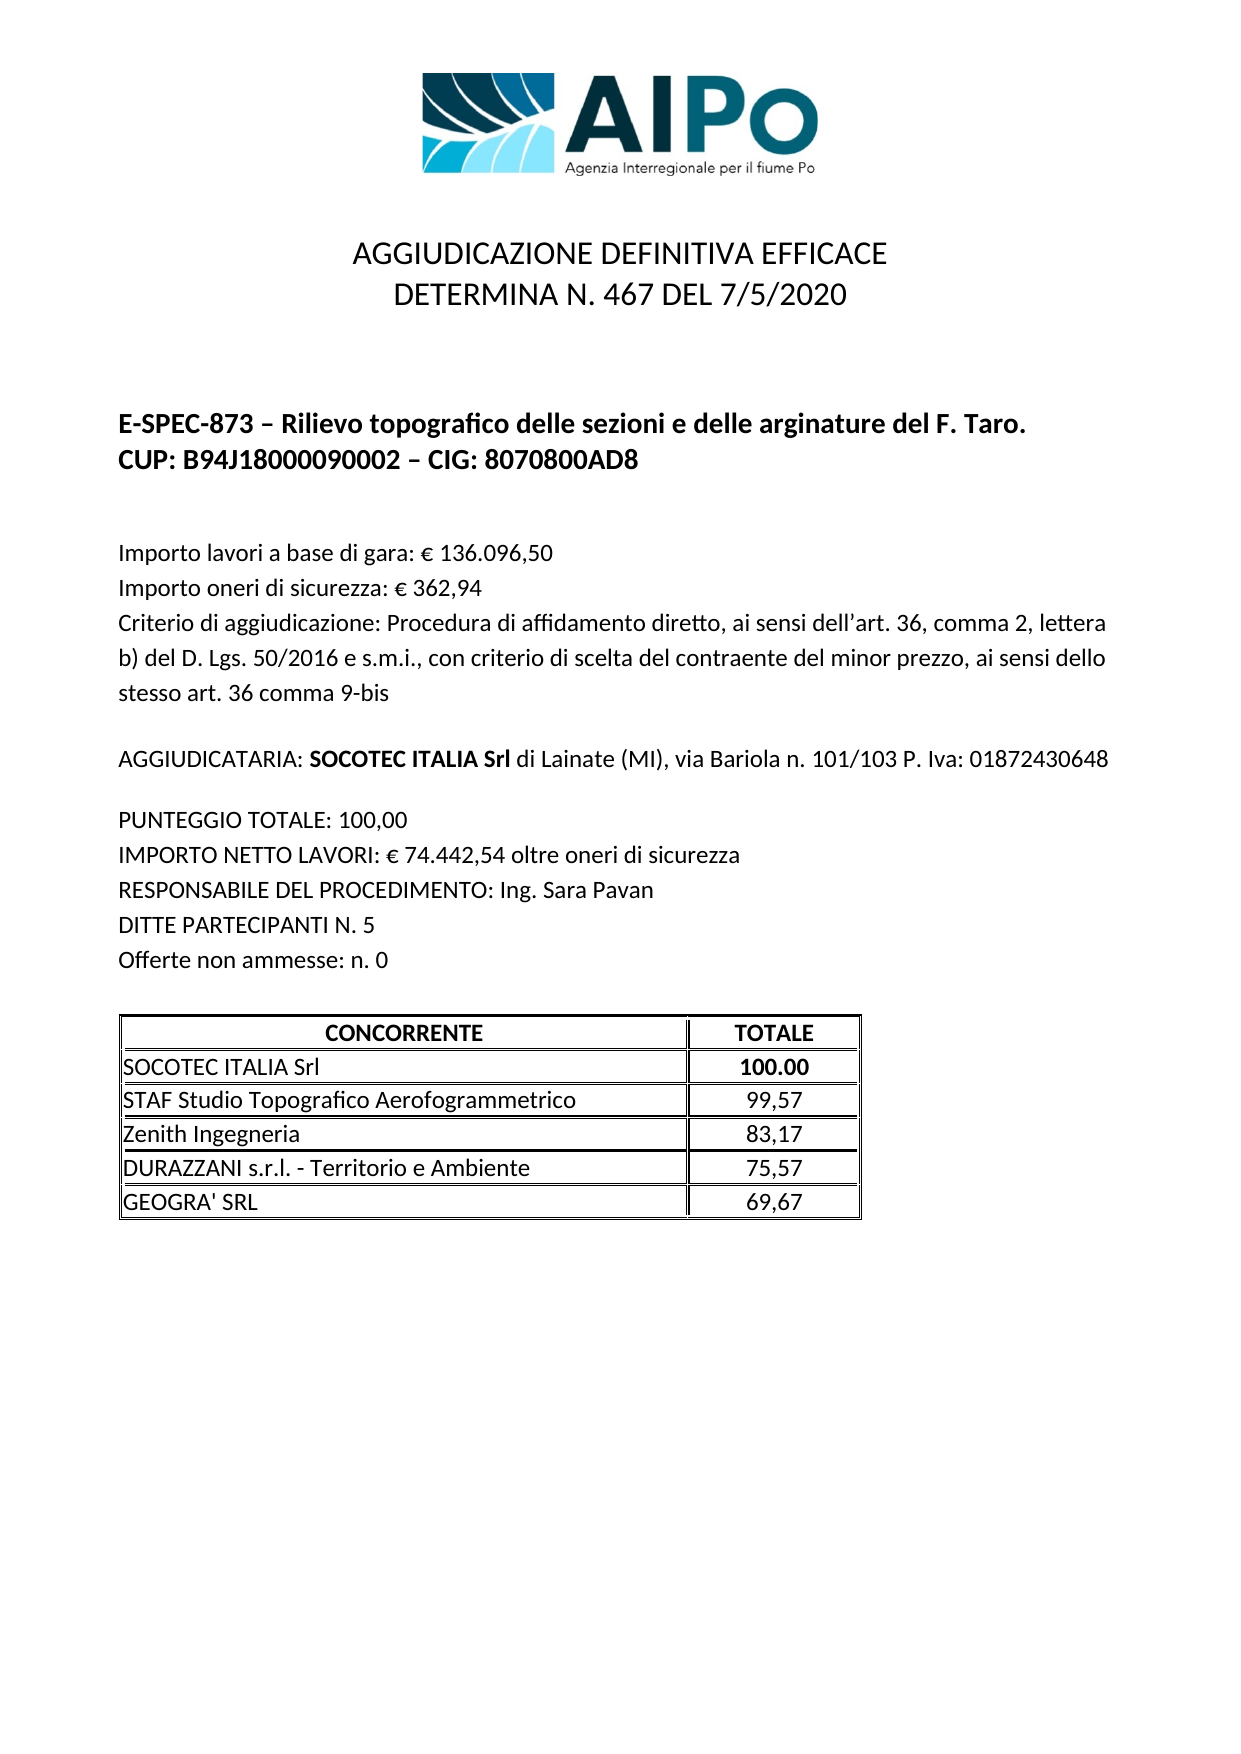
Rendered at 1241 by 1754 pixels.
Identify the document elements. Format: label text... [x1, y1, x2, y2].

table_cell 75,57 [690, 1149, 859, 1183]
text IMPORTO NETTO LAVORI: € 74.442,54 oltre oneri di sicurezza [118, 839, 1122, 869]
table_cell 83,17 [690, 1115, 859, 1149]
text AGGIUDICAZIONE DEFINITIVA EFFICACE [118, 232, 1122, 273]
table_cell STAF Studio Topografico Aerofogrammetrico [122, 1081, 686, 1115]
text Importo oneri di sicurezza: € 362,94 [118, 572, 1122, 603]
table_cell 99,57 [690, 1081, 859, 1115]
picture [763, 101, 804, 142]
table_header TOTALE [688, 1017, 859, 1048]
table_cell DURAZZANI s.r.l. - Territorio e Ambiente [122, 1149, 686, 1183]
text PUNTEGGIO TOTALE: 100,00 [118, 804, 1122, 834]
table_header CONCORRENTE [122, 1016, 688, 1048]
text DETERMINA N. 467 DEL 7/5/2020 [118, 273, 1122, 313]
picture [422, 73, 818, 176]
table_cell 100.00 [688, 1048, 860, 1081]
text Offerte non ammesse: n. 0 [118, 944, 1122, 974]
text DITTE PARTECIPANTI N. 5 [118, 909, 1122, 939]
text CUP: B94J18000090002 – CIG: 8070800AD8 [118, 441, 1122, 476]
table_cell GEOGRA' SRL [120, 1183, 688, 1216]
text Importo lavori a base di gara: € 136.096,50 [118, 537, 1122, 568]
text RESPONSABILE DEL PROCEDIMENTO: Ing. Sara Pavan [118, 874, 1122, 904]
text E-SPEC-873 – Rilievo topografico delle sezioni e delle arginature del F. Taro. [118, 405, 1116, 441]
table_cell SOCOTEC ITALIA Srl [120, 1048, 688, 1081]
text AGGIUDICATARIA: SOCOTEC ITALIA Srl di Lainate (MI), via Bariola n. 101/103 P. Iva: 01872430648 [118, 743, 1122, 773]
text Criterio di aggiudicazione: Procedura di affidamento diretto, ai sensi dell’art. 36, comma 2, lettera b) del D. Lgs. 50/2016 e s.m.i., con criterio di scelta del contraente del minor prezzo, ai sensi dello stesso art. 36 comma 9-bis [118, 607, 1122, 708]
table_cell 69,67 [688, 1183, 860, 1216]
table_cell Zenith Ingegneria [122, 1115, 686, 1149]
